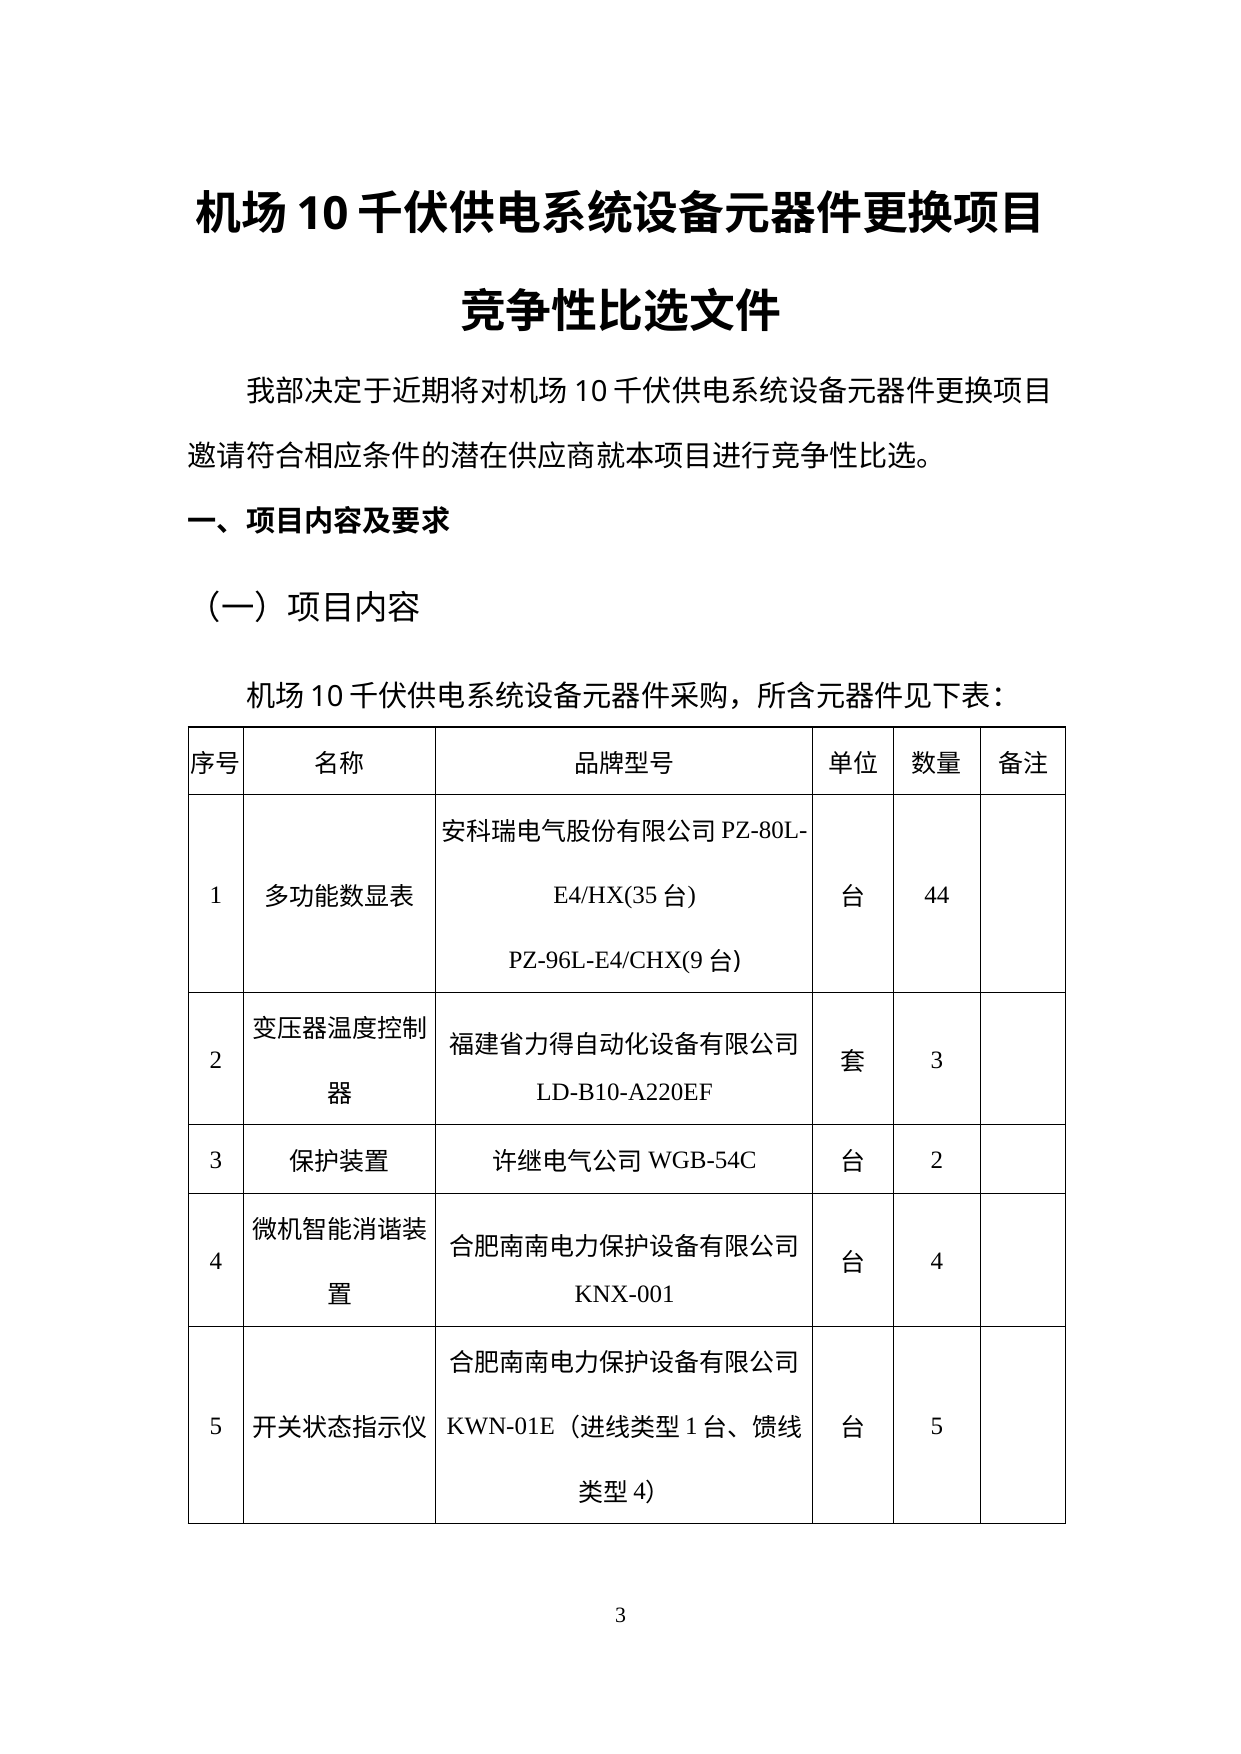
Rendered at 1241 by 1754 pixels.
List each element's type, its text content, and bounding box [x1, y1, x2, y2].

table_cell 变压器温度控制器 [244, 993, 435, 1124]
table_header 单位 [813, 728, 893, 794]
table_cell 5 [189, 1327, 243, 1523]
table_cell 3 [894, 993, 980, 1124]
table_cell 开关状态指示仪 [244, 1327, 435, 1523]
subtitle 项目内容 [187, 572, 1053, 637]
table_cell [981, 1194, 1065, 1326]
table_cell 台 [813, 795, 893, 992]
table_cell 1 [189, 795, 243, 992]
table_cell 合肥南南电力保护设备有限公司 KWN-01E（进线类型1台、馈线类型4） [436, 1327, 812, 1523]
table_cell 安科瑞电气股份有限公司PZ-80L-E4/HX(35台) PZ-96L-E4/CHX(9台) [436, 795, 812, 992]
table_cell 2 [189, 993, 243, 1124]
table_cell 福建省力得自动化设备有限公司LD-B10-A220EF [436, 993, 812, 1124]
table_cell [981, 795, 1065, 992]
table_cell 保护装置 [244, 1125, 435, 1193]
text 机场10千伏供电系统设备元器件采购，所含元器件见下表： [187, 661, 1053, 726]
table_cell 套 [813, 993, 893, 1124]
text 我部决定于近期将对机场10千伏供电系统设备元器件更换项目邀请符合相应条件的潜在供应商就本项目进行竞争性比选。 [187, 356, 1053, 486]
table_cell 台 [813, 1125, 893, 1193]
table_cell 4 [894, 1194, 980, 1326]
table_cell 许继电气公司 WGB-54C [436, 1125, 812, 1193]
text 机场10千伏供电系统设备元器件更换项目 [187, 161, 1053, 259]
table_header 序号 [189, 728, 243, 794]
table_cell 合肥南南电力保护设备有限公司 KNX-001 [436, 1194, 812, 1326]
table_cell 多功能数显表 [244, 795, 435, 992]
table_header 数量 [894, 728, 980, 794]
table_cell [981, 993, 1065, 1124]
table_header 品牌型号 [436, 728, 812, 794]
table_cell [981, 1125, 1065, 1193]
table_cell 4 [189, 1194, 243, 1326]
table_cell 3 [189, 1125, 243, 1193]
table_header 备注 [981, 728, 1065, 794]
table_header 名称 [244, 728, 435, 794]
table_cell 微机智能消谐装置 [244, 1194, 435, 1326]
table_cell [981, 1327, 1065, 1523]
text 竞争性比选文件 [187, 259, 1053, 356]
table_cell 台 [813, 1327, 893, 1523]
table_cell 5 [894, 1327, 980, 1523]
table_cell 2 [894, 1125, 980, 1193]
subtitle 项目内容及要求 [187, 486, 1053, 551]
table_cell 台 [813, 1194, 893, 1326]
table_cell 44 [894, 795, 980, 992]
